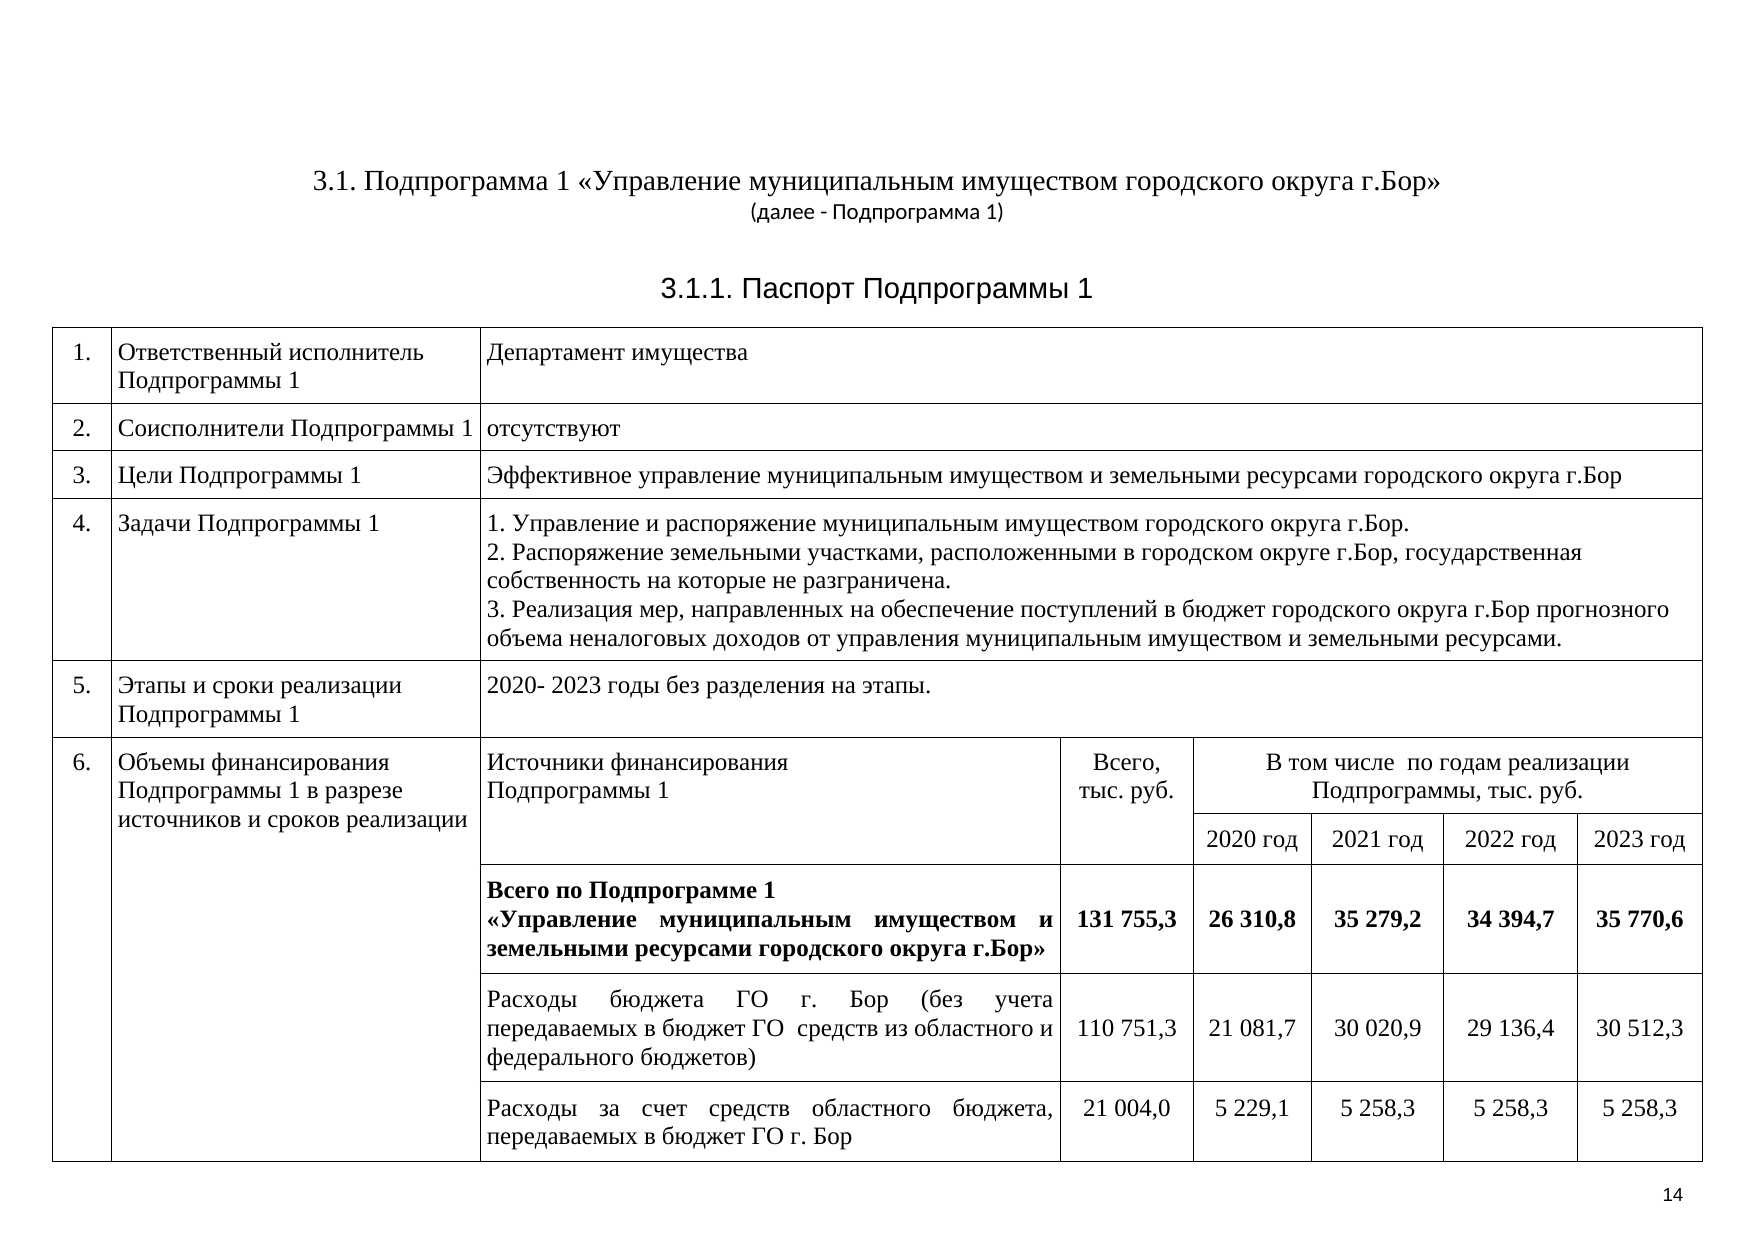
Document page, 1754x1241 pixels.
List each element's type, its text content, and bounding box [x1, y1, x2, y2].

table_cell 6. [53, 738, 111, 1161]
table_header 1. [53, 328, 111, 403]
table_cell 131 755,3 [1061, 865, 1193, 972]
table_cell 30 020,9 [1312, 974, 1443, 1081]
table_cell 35 279,2 [1312, 865, 1443, 972]
table_cell Источники финансирования Подпрограммы 1 [481, 738, 1060, 864]
table_cell Цели Подпрограммы 1 [112, 451, 480, 498]
table_cell 30 512,3 [1578, 974, 1702, 1081]
table_cell 34 394,7 [1444, 865, 1577, 972]
table_cell Расходы за счет средств областного бюджета, передаваемых в бюджет ГО г. Бор [481, 1082, 1060, 1161]
table_header Ответственный исполнитель Подпрограммы 1 [112, 328, 480, 403]
table_cell 2. [53, 404, 111, 450]
table_cell Задачи Подпрограммы 1 [112, 499, 480, 660]
table_cell Этапы и сроки реализации Подпрограммы 1 [112, 661, 480, 737]
table_cell 35 770,6 [1578, 865, 1702, 972]
table_cell 26 310,8 [1194, 865, 1311, 972]
table_header Департамент имущества [481, 328, 1702, 403]
table_cell Всего, тыс. руб. [1061, 738, 1193, 864]
table_cell 2021 год [1312, 814, 1443, 864]
table_cell 5 229,1 [1194, 1082, 1311, 1161]
table_cell 2023 год [1578, 814, 1702, 864]
table_cell 2020 год [1194, 814, 1311, 864]
table_cell отсутствуют [481, 404, 1702, 450]
table_cell 5 258,3 [1578, 1082, 1702, 1161]
table_cell Расходы бюджета ГО г. Бор (без учета передаваемых в бюджет ГО средств из областного и федерального бюджетов) [481, 974, 1060, 1081]
table_cell 2020- 2023 годы без разделения на этапы. [481, 661, 1702, 737]
table_cell 110 751,3 [1061, 974, 1193, 1081]
table_cell Всего по Подпрограмме 1 «Управление муниципальным имуществом и земельными ресурсами городского округа г.Бор» [481, 865, 1060, 972]
table_cell 29 136,4 [1444, 974, 1577, 1081]
table_cell Эффективное управление муниципальным имуществом и земельными ресурсами городского округа г.Бор [481, 451, 1702, 498]
table_cell 5. [53, 661, 111, 737]
table_cell Соисполнители Подпрограммы 1 [112, 404, 480, 450]
table_cell В том числе по годам реализации Подпрограммы, тыс. руб. [1194, 738, 1702, 813]
table_cell 5 258,3 [1444, 1082, 1577, 1161]
table_cell 21 081,7 [1194, 974, 1311, 1081]
subtitle 3.1.1. Паспорт Подпрограммы 1 [71, 272, 1683, 305]
table_cell 5 258,3 [1312, 1082, 1443, 1161]
table_cell 3. [53, 451, 111, 498]
list (далее - Подпрограмма 1) [71, 197, 1683, 225]
table_cell 4. [53, 499, 111, 660]
table_cell 21 004,0 [1061, 1082, 1193, 1161]
table_cell Объемы финансирования Подпрограммы 1 в разрезе источников и сроков реализации [112, 738, 480, 1161]
table_cell 2022 год [1444, 814, 1577, 864]
table_cell 1. Управление и распоряжение муниципальным имуществом городского округа г.Бор. 2. Распоряжение земельными участками, расположенными в городском округе г.Бор, государственная собственность на которые не разграничена. 3. Реализация мер, направленных на обеспечение поступлений в бюджет городского округа г.Бор прогнозного объема неналоговых доходов от управления муниципальным имуществом и земельными ресурсами. [481, 499, 1702, 660]
subtitle 3.1. Подпрограмма 1 «Управление муниципальным имуществом городского округа г.Бор» [71, 163, 1683, 197]
